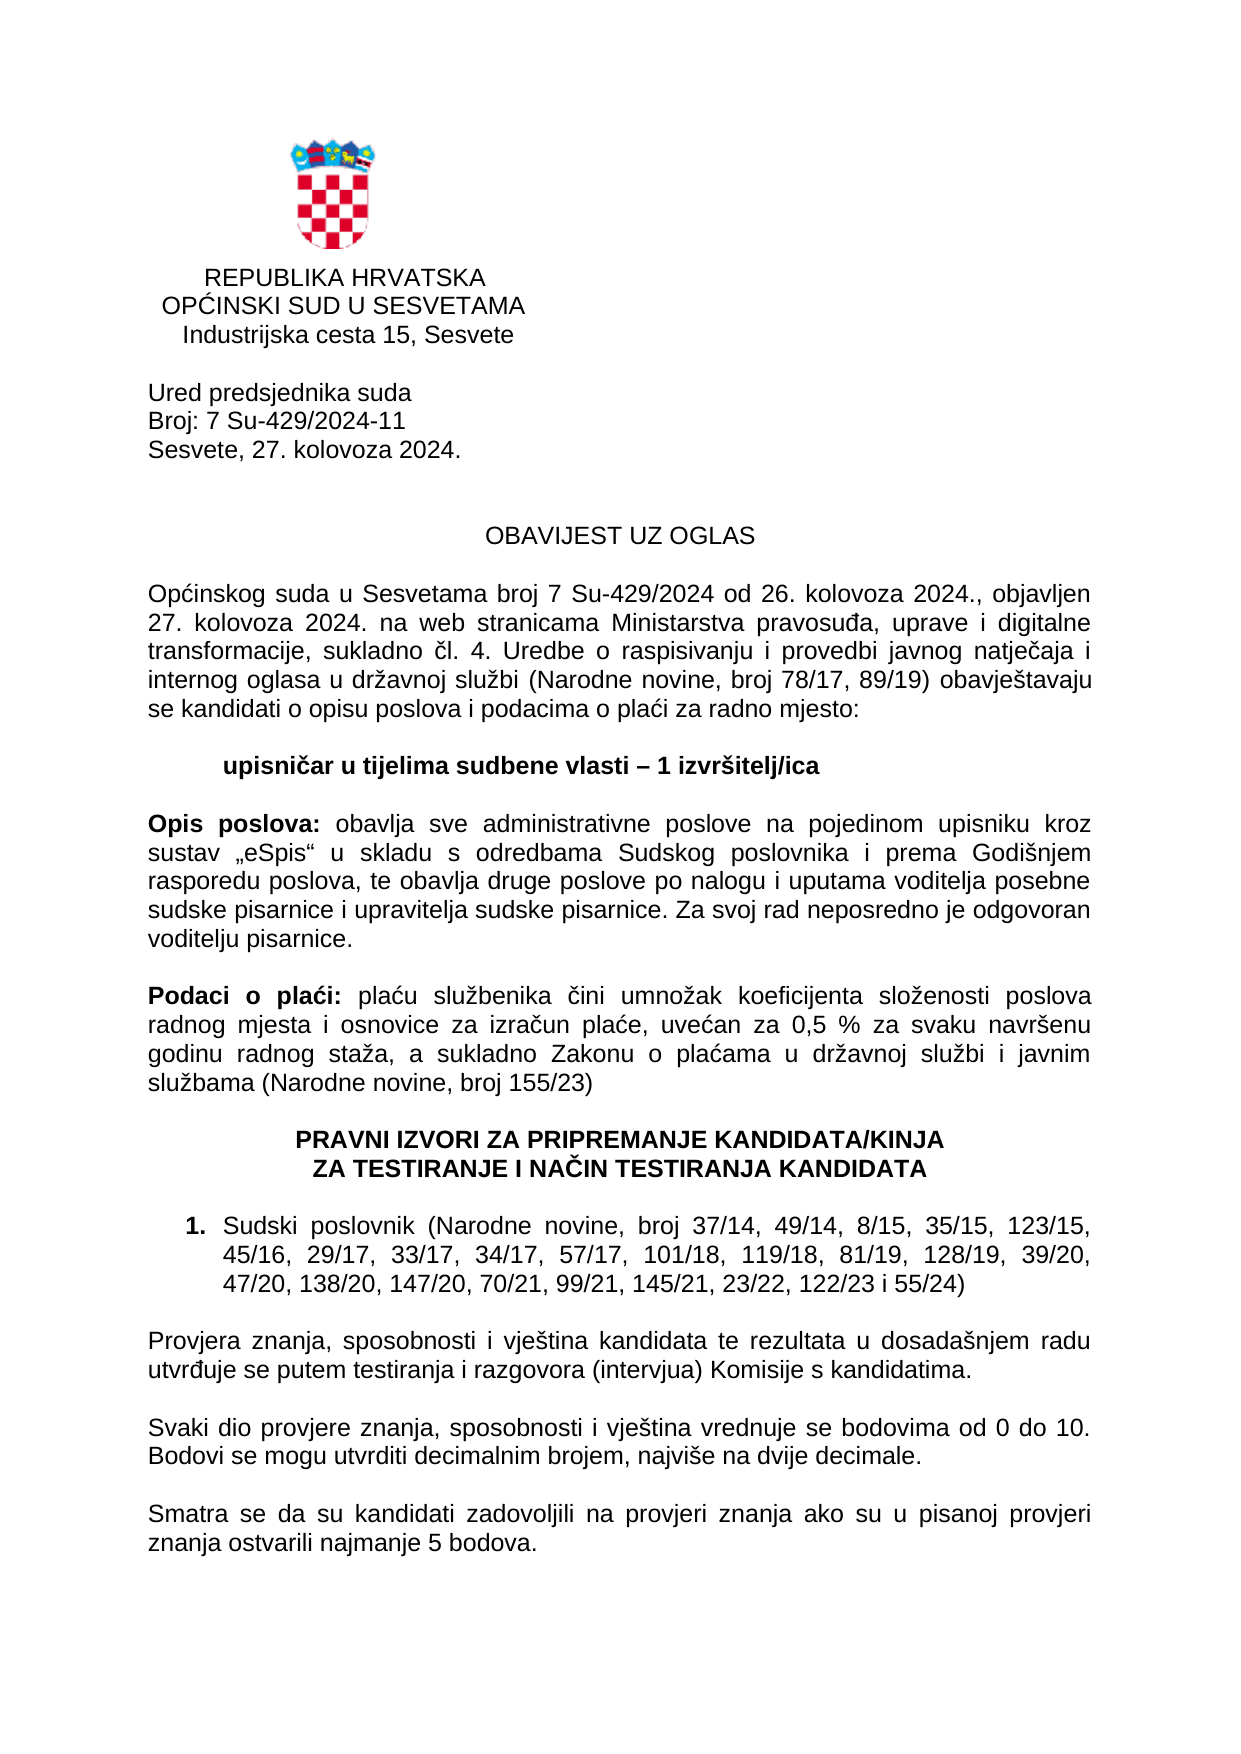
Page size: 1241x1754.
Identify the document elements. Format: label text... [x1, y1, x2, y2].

text Podaci o plaći: plaću službenika čini umnožak koeficijenta složenosti poslova radnog mjesta i osnovice za izračun plaće, uvećan za 0,5 % za svaku navršenu godinu radnog staža, a sukladno Zakonu o plaćama u državnoj službi i javnim službama (Narodne novine, broj 155/23) [148, 981, 1093, 1096]
text OBAVIJEST UZ OGLAS [148, 521, 1093, 550]
text PRAVNI IZVORI ZA PRIPREMANJE KANDIDATA/KINJA [148, 1125, 1093, 1154]
text Provjera znanja, sposobnosti i vještina kandidata te rezultata u dosadašnjem radu utvrđuje se putem testiranja i razgovora (intervjua) Komisije s kandidatima. [148, 1326, 1093, 1384]
text Opis poslova: obavlja sve administrativne poslove na pojedinom upisniku kroz sustav „eSpis“ u skladu s odredbama Sudskog poslovnika i prema Godišnjem rasporedu poslova, te obavlja druge poslove po nalogu i uputama voditelja posebne sudske pisarnice i upravitelja sudske pisarnice. Za svoj rad neposredno je odgovoran voditelju pisarnice. [148, 809, 1093, 953]
text ZA TESTIRANJE I NAČIN TESTIRANJA KANDIDATA [148, 1154, 1093, 1183]
text Ured predsjednika suda [148, 378, 1093, 406]
text Smatra se da su kandidati zadovoljili na provjeri znanja ako su u pisanoj provjeri znanja ostvarili najmanje 5 bodova. [148, 1499, 1093, 1556]
text OPĆINSKI SUD U SESVETAMA [148, 291, 1093, 320]
text Industrijska cesta 15, Sesvete [148, 320, 1093, 349]
text Sesvete, 27. kolovoza 2024. [148, 435, 1093, 464]
text Općinskog suda u Sesvetama broj 7 Su-429/2024 od 26. kolovoza 2024., objavljen 27. kolovoza 2024. na web stranicama Ministarstva pravosuđa, uprave i digitalne transformacije, sukladno čl. 4. Uredbe o raspisivanju i provedbi javnog natječaja i internog oglasa u državnoj službi (Narodne novine, broj 78/17, 89/19) obavještavaju se kandidati o opisu poslova i podacima o plaći za radno mjesto: [148, 579, 1093, 723]
text REPUBLIKA HRVATSKA [148, 263, 1093, 291]
text Svaki dio provjere znanja, sposobnosti i vještina vrednuje se bodovima od 0 do 10. Bodovi se mogu utvrditi decimalnim brojem, najviše na dvije decimale. [148, 1413, 1093, 1470]
picture [289, 138, 376, 249]
text Broj: 7 Su-429/2024-11 [148, 406, 1093, 435]
text upisničar u tijelima sudbene vlasti – 1 izvršitelj/ica [223, 751, 1093, 780]
list Sudski poslovnik (Narodne novine, broj 37/14, 49/14, 8/15, 35/15, 123/15, 45/16, 29/17, 33/17, 34/17, 57/17, 101/18, 119/18, 81/19, 128/19, 39/20, 47/20, 138/20, 147/20, 70/21, 99/21, 145/21, 23/22, 122/23 i 55/24) [185, 1211, 1093, 1298]
